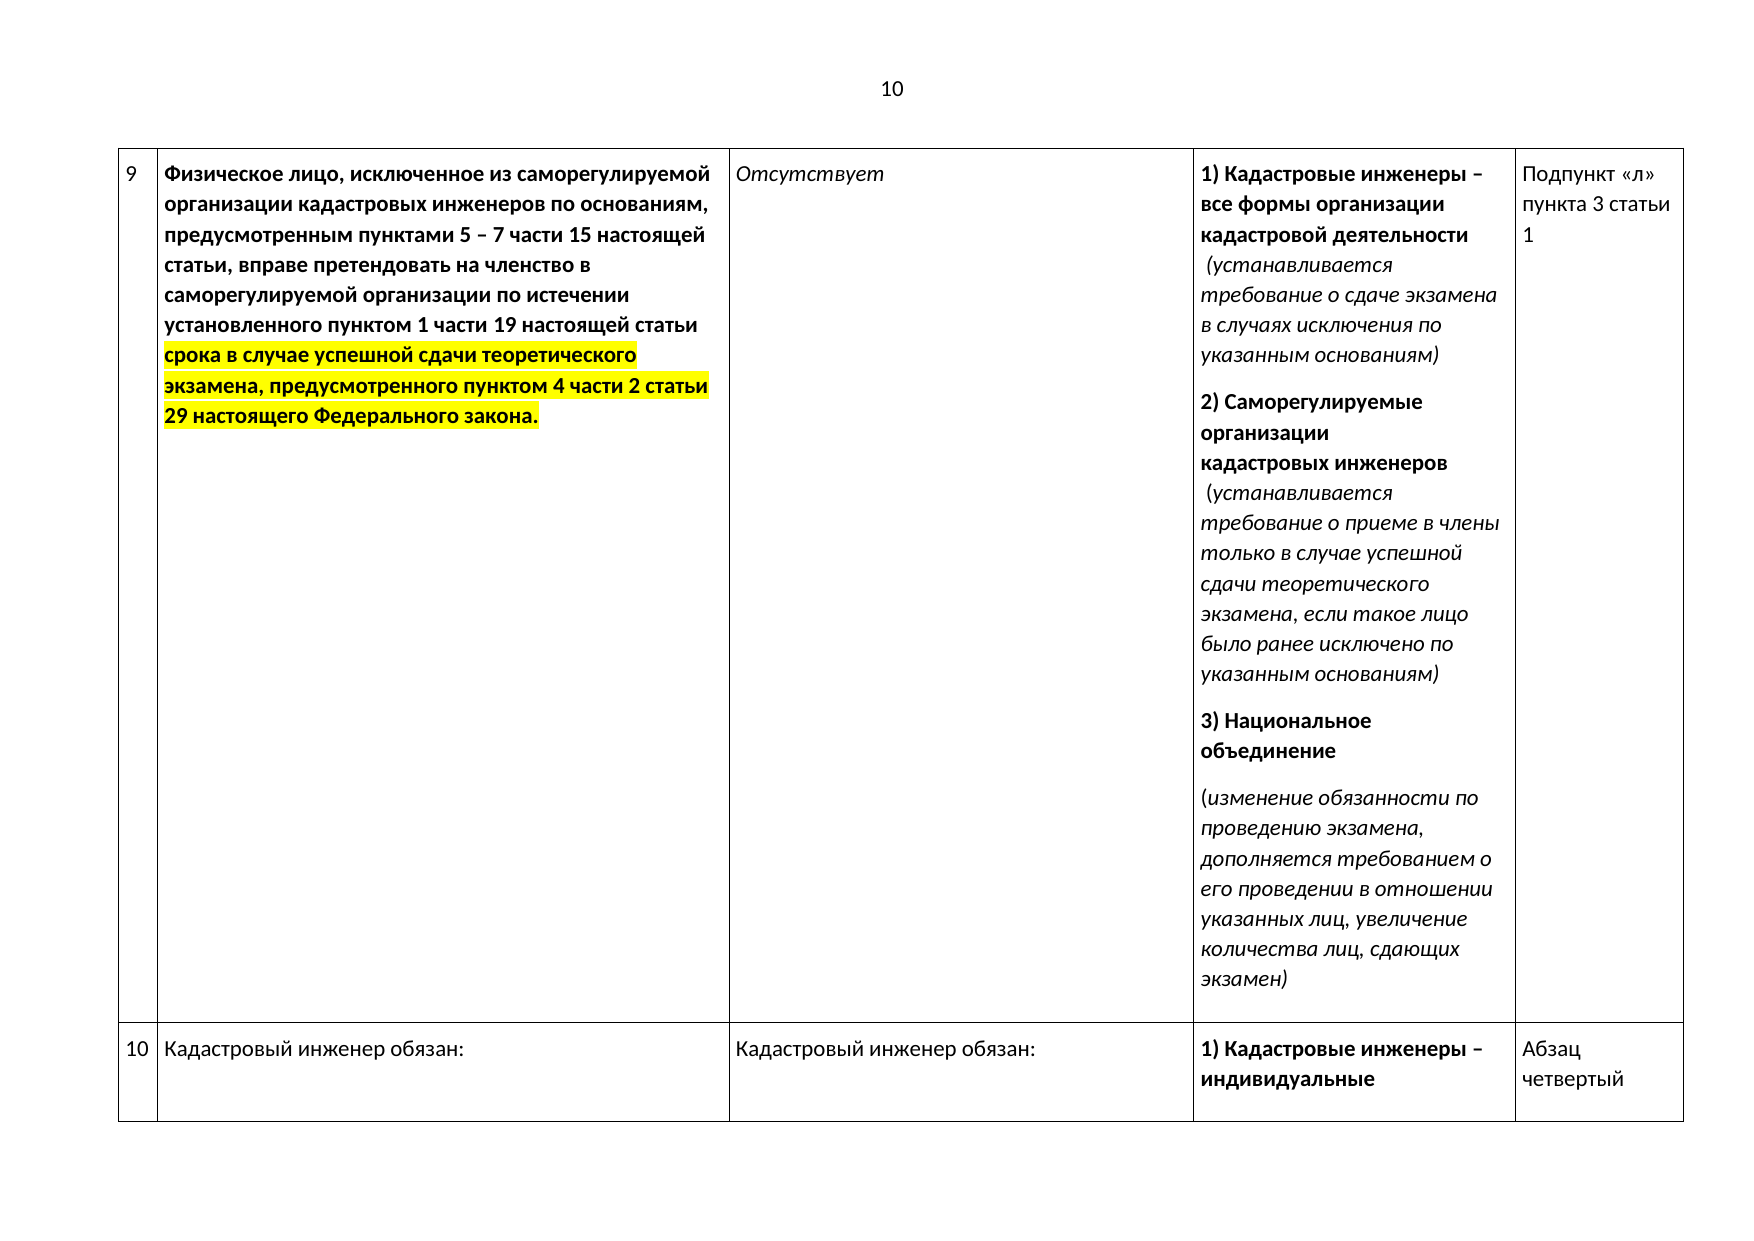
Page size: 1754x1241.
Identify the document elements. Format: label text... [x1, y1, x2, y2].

table_cell 10 [119, 1023, 157, 1121]
table_cell Отсутствует [730, 149, 1193, 1022]
table_cell 9 [119, 149, 157, 1022]
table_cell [158, 1023, 729, 1121]
table_cell 1) Кадастровые инженеры – все формы организации кадастровой деятельности (устанавливается требование о сдаче экзамена в случаях исключения по указанным основаниям) 2) Саморегулируемые организации кадастровых инженеров (устанавливается требование о приеме в члены только в случае успешной сдачи теоретического экзамена, если такое лицо было ранее исключено по указанным основаниям) 3) Национальное объединение (изменение обязанности по проведению экзамена, дополняется требованием о его проведении в отношении указанных лиц, увеличение количества лиц, сдающих экзамен) [1194, 149, 1515, 1022]
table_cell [1194, 1023, 1515, 1121]
table_cell Подпункт «л» пункта 3 статьи 1 [1516, 149, 1683, 1022]
table_cell Физическое лицо, исключенное из саморегулируемой организации кадастровых инженеров по основаниям, предусмотренным пунктами 5 – 7 части 15 настоящей статьи, вправе претендовать на членство в саморегулируемой организации по истечении установленного пунктом 1 части 19 настоящей статьи срока в случае успешной сдачи теоретического экзамена, предусмотренного пунктом 4 части 2 статьи 29 настоящего Федерального закона. [158, 149, 729, 1022]
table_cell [730, 1023, 1193, 1121]
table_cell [1516, 1023, 1683, 1121]
